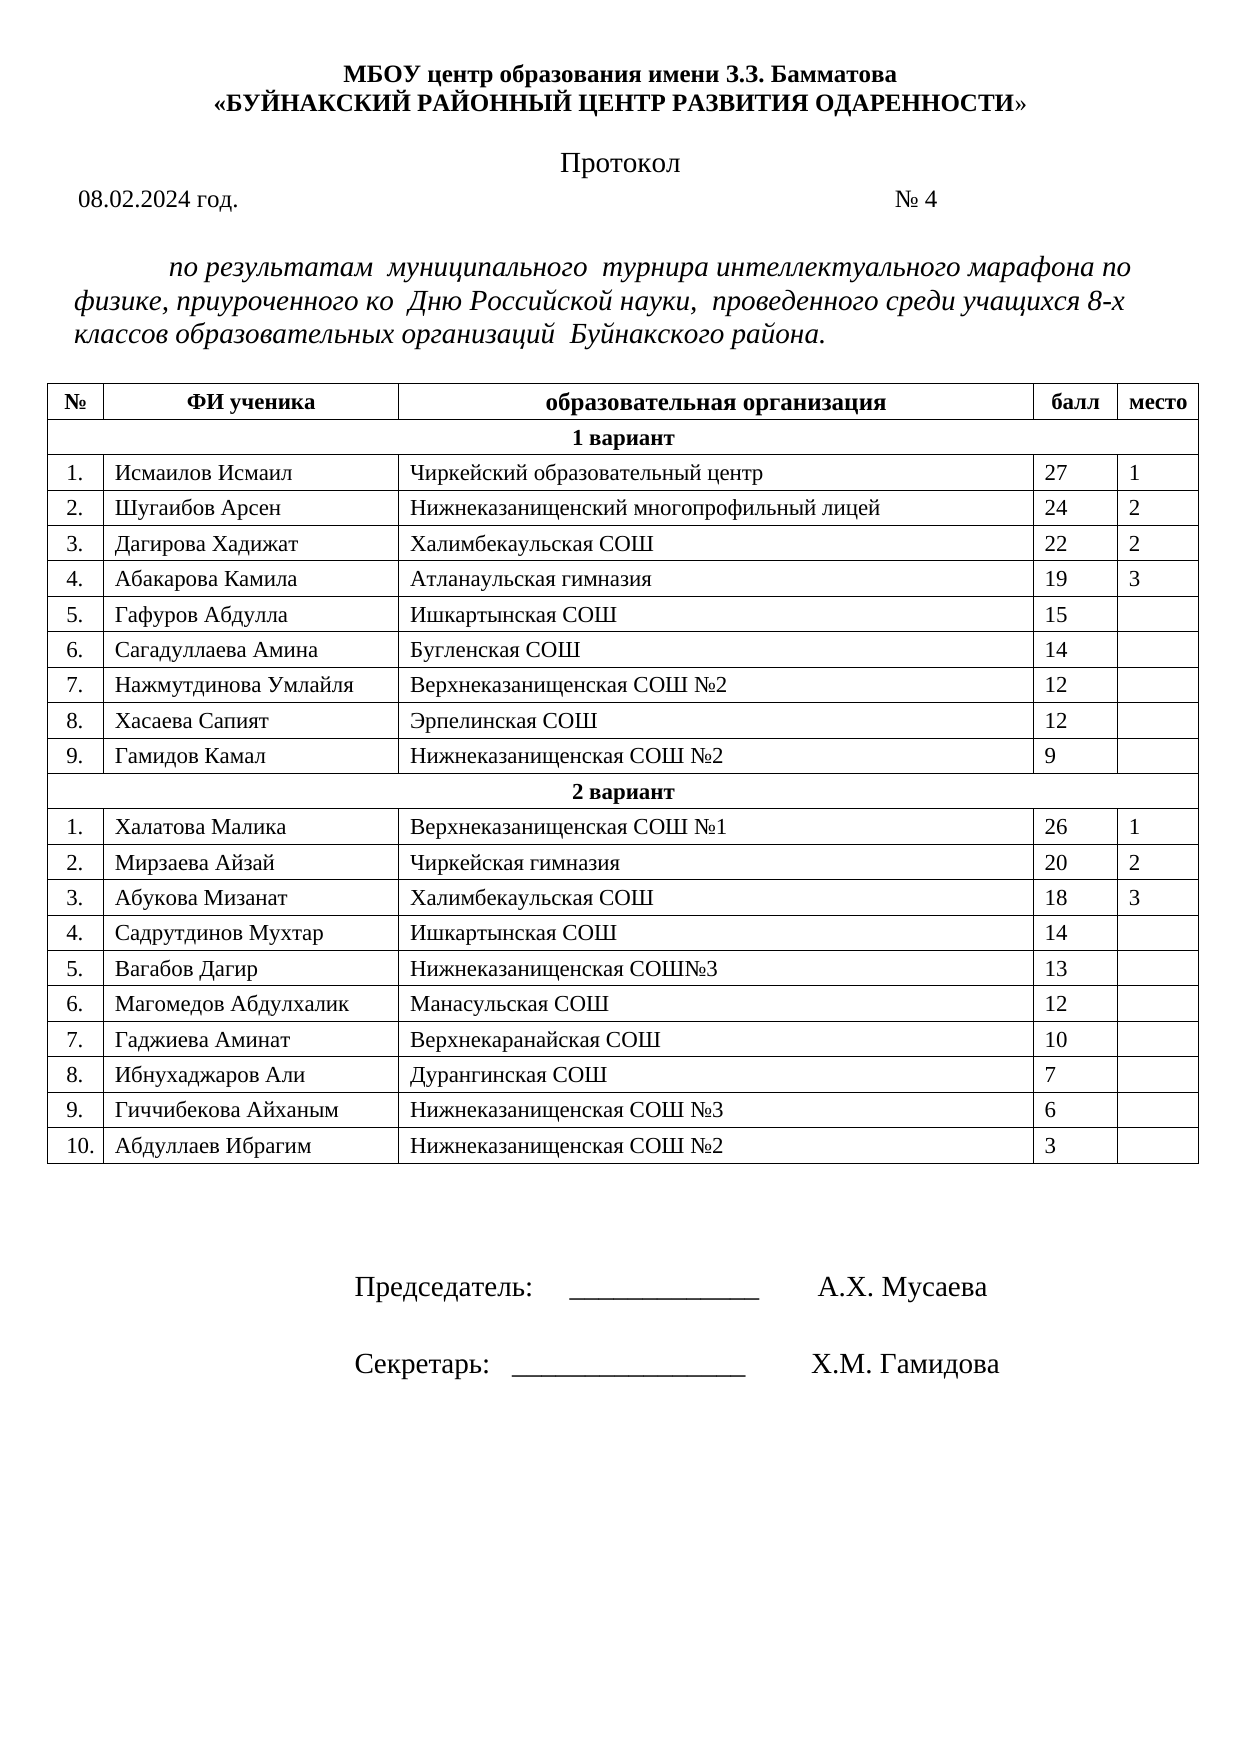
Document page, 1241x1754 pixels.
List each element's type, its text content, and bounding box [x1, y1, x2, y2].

table_cell [1118, 986, 1198, 1021]
table_cell Абакарова Камила [104, 561, 398, 596]
table_header № [48, 384, 103, 419]
table_cell [48, 491, 103, 525]
table_cell [1118, 1128, 1198, 1162]
table_cell [1118, 1057, 1198, 1092]
table_cell 14 [1034, 632, 1117, 667]
table_cell Садрутдинов Мухтар [104, 916, 398, 950]
table_cell [48, 1022, 103, 1056]
table_cell [48, 880, 103, 914]
table_cell 1 [1118, 809, 1198, 844]
table_cell [1118, 597, 1198, 631]
table_cell Исмаилов Исмаил [104, 455, 398, 489]
table_cell Гамидов Камал [104, 739, 398, 773]
table_cell 6 [1034, 1093, 1117, 1127]
table_cell 24 [1034, 491, 1117, 525]
table_cell 1 вариант [48, 420, 1198, 454]
table_cell [48, 809, 103, 844]
table_cell [48, 916, 103, 950]
table_cell Нажмутдинова Умлайля [104, 668, 398, 702]
table_cell Чиркейский образовательный центр [399, 455, 1033, 489]
table_cell Халимбекаульская СОШ [399, 880, 1033, 914]
table_cell Дагирова Хадижат [104, 526, 398, 560]
table_cell 2 [1118, 526, 1198, 560]
table_cell Манасульская СОШ [399, 986, 1033, 1021]
table_cell Нижнеказанищенская СОШ№3 [399, 951, 1033, 985]
table_cell Ишкартынская СОШ [399, 916, 1033, 950]
text Председатель: _____________ А.Х. Мусаева [354, 1269, 1181, 1303]
table_cell 18 [1034, 880, 1117, 914]
table_cell [1118, 739, 1198, 773]
text 08.02.2024 год. № 4 [59, 184, 1181, 213]
table_cell [48, 703, 103, 737]
table_cell Дурангинская СОШ [399, 1057, 1033, 1092]
table_cell 9 [1034, 739, 1117, 773]
table_cell [48, 455, 103, 489]
table_cell 3 [1118, 561, 1198, 596]
table_cell 14 [1034, 916, 1117, 950]
table_cell [48, 1128, 103, 1162]
table_cell Бугленская СОШ [399, 632, 1033, 667]
table_cell Вагабов Дагир [104, 951, 398, 985]
table_cell 12 [1034, 986, 1117, 1021]
table_cell Ибнухаджаров Али [104, 1057, 398, 1092]
text Секретарь: ________________ Х.М. Гамидова [354, 1347, 1181, 1380]
table_cell [48, 632, 103, 667]
table_cell Гаджиева Аминат [104, 1022, 398, 1056]
table_cell [48, 526, 103, 560]
table_cell 13 [1034, 951, 1117, 985]
table_cell [1118, 703, 1198, 737]
table_cell Нижнеказанищенская СОШ №2 [399, 1128, 1033, 1162]
table_cell Верхнеказанищенская СОШ №1 [399, 809, 1033, 844]
table_cell Гиччибекова Айханым [104, 1093, 398, 1127]
table_cell [48, 951, 103, 985]
table_cell [48, 597, 103, 631]
table_cell [48, 1093, 103, 1127]
table_cell 19 [1034, 561, 1117, 596]
table_cell Абдуллаев Ибрагим [104, 1128, 398, 1162]
text по результатам муниципального турнира интеллектуального марафона по физике, приуроченного ко Дню Российской науки, проведенного среди учащихся 8-х классов образовательных организаций Буйнакского района. [74, 249, 1181, 350]
table_cell 12 [1034, 668, 1117, 702]
table_cell Абукова Мизанат [104, 880, 398, 914]
table_cell Ишкартынская СОШ [399, 597, 1033, 631]
table_header балл [1034, 384, 1117, 419]
table_cell [48, 668, 103, 702]
table_cell Халимбекаульская СОШ [399, 526, 1033, 560]
table_cell 26 [1034, 809, 1117, 844]
table_cell Нижнеказанищенская СОШ №3 [399, 1093, 1033, 1127]
table_cell 10 [1034, 1022, 1117, 1056]
text МБОУ центр образования имени З.З. Бамматова «БУЙНАКСКИЙ РАЙОННЫЙ ЦЕНТР РАЗВИТИЯ ОДАРЕННОСТИ» [59, 59, 1181, 117]
table_cell 27 [1034, 455, 1117, 489]
table_cell [1118, 1093, 1198, 1127]
table_cell Атланаульская гимназия [399, 561, 1033, 596]
table_cell [48, 845, 103, 879]
table_cell [48, 1057, 103, 1092]
table_cell 3 [1034, 1128, 1117, 1162]
table_cell [1118, 668, 1198, 702]
table_cell Эрпелинская СОШ [399, 703, 1033, 737]
table_cell 2 [1118, 491, 1198, 525]
table_cell [1118, 632, 1198, 667]
table_cell Гафуров Абдулла [104, 597, 398, 631]
table_cell 12 [1034, 703, 1117, 737]
table_cell [1118, 916, 1198, 950]
text Протокол [59, 145, 1181, 179]
table_cell 22 [1034, 526, 1117, 560]
table_header образовательная организация [399, 384, 1033, 419]
table_cell 15 [1034, 597, 1117, 631]
table_cell Верхнеказанищенская СОШ №2 [399, 668, 1033, 702]
table_cell 7 [1034, 1057, 1117, 1092]
table_cell Хасаева Сапият [104, 703, 398, 737]
table_cell Халатова Малика [104, 809, 398, 844]
table_cell Магомедов Абдулхалик [104, 986, 398, 1021]
table_cell Нижнеказанищенский многопрофильный лицей [399, 491, 1033, 525]
table_cell Чиркейская гимназия [399, 845, 1033, 879]
table_header ФИ ученика [104, 384, 398, 419]
table_cell 2 вариант [48, 774, 1198, 808]
table_cell Нижнеказанищенская СОШ №2 [399, 739, 1033, 773]
table_cell 20 [1034, 845, 1117, 879]
table_header место [1118, 384, 1198, 419]
table_cell [48, 739, 103, 773]
table_cell Верхнекаранайская СОШ [399, 1022, 1033, 1056]
table_cell Сагадуллаева Амина [104, 632, 398, 667]
table_cell [48, 986, 103, 1021]
table_cell 1 [1118, 455, 1198, 489]
table_cell [1118, 951, 1198, 985]
table_cell Мирзаева Айзай [104, 845, 398, 879]
table_cell 2 [1118, 845, 1198, 879]
table_cell Шугаибов Арсен [104, 491, 398, 525]
table_cell [48, 561, 103, 596]
table_cell [1118, 1022, 1198, 1056]
table_cell 3 [1118, 880, 1198, 914]
